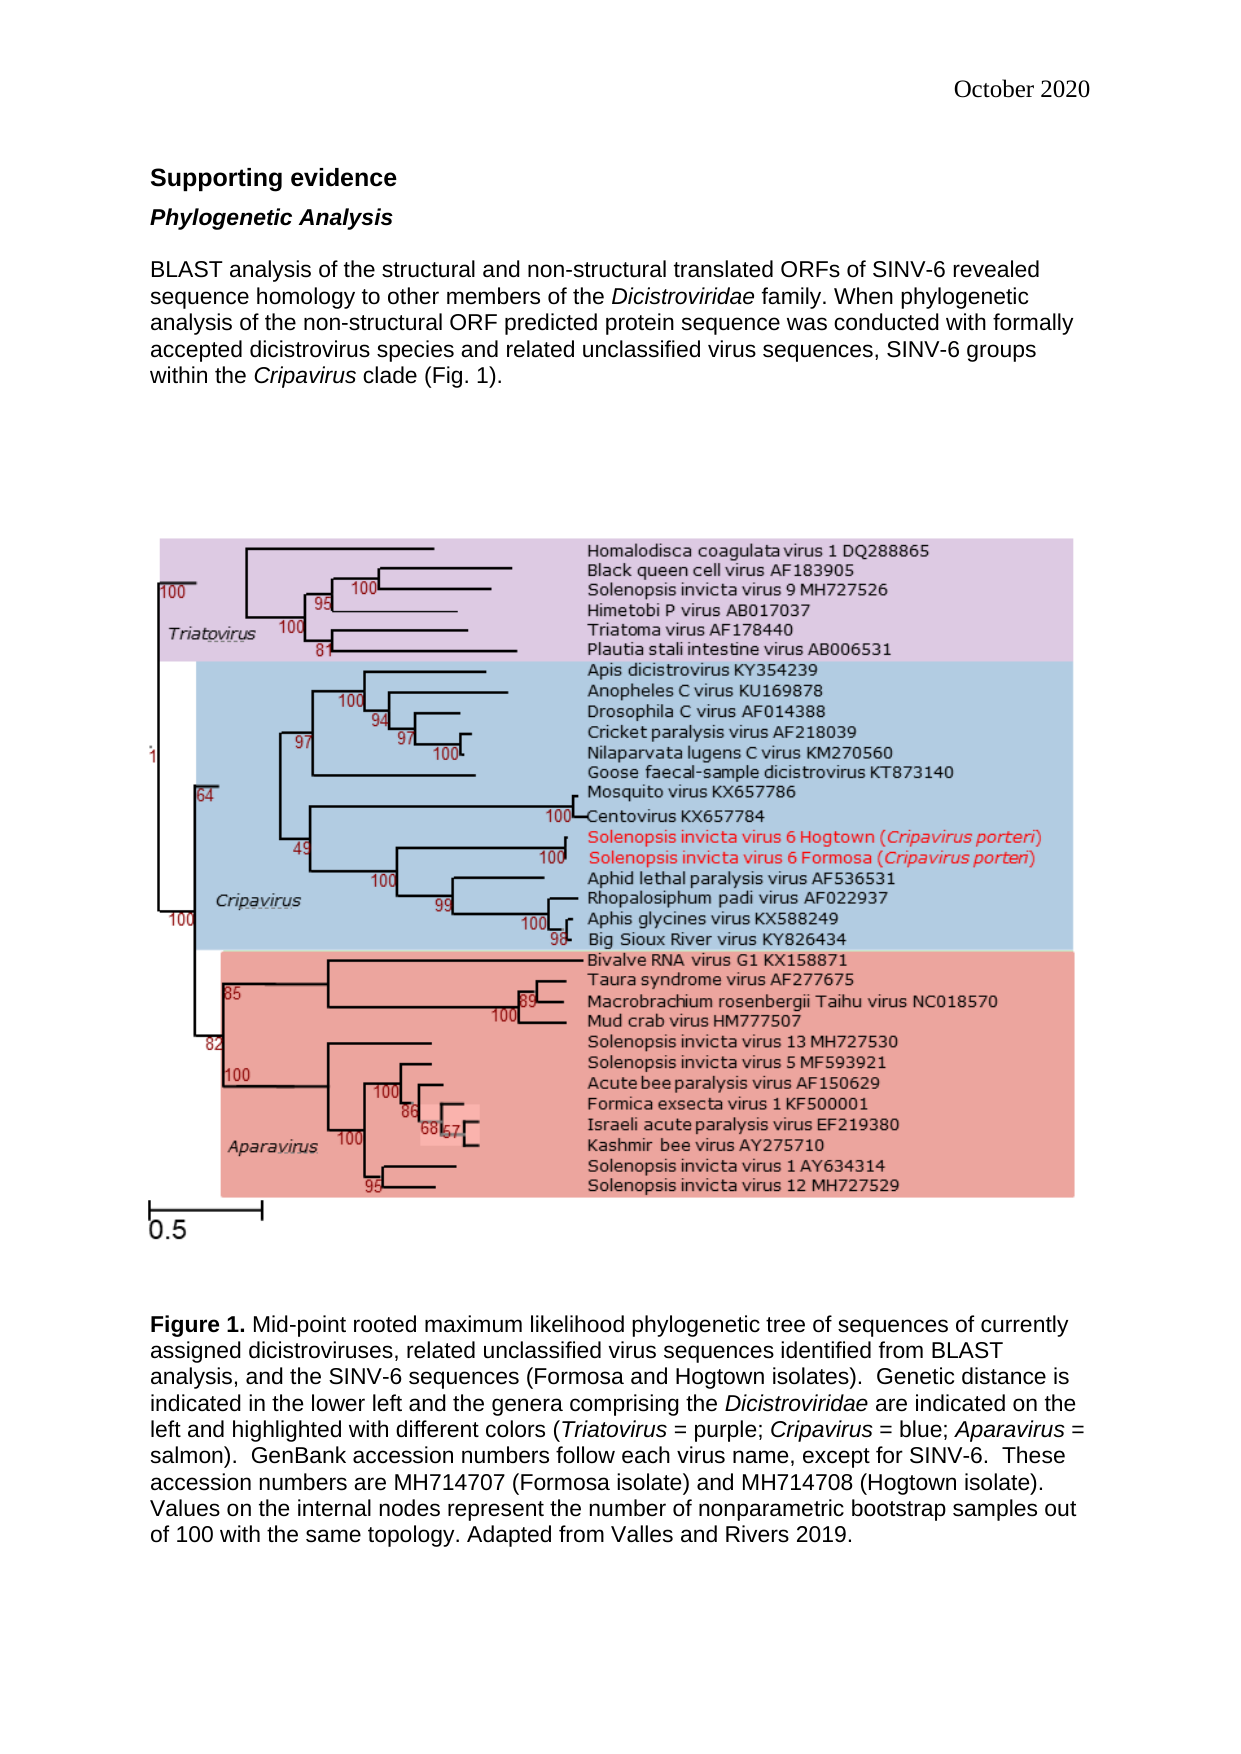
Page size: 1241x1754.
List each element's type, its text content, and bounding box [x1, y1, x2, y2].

text Supporting evidence [150, 162, 1090, 191]
picture [147, 536, 1076, 1313]
text Phylogenetic Analysis [150, 204, 1090, 230]
text Figure 1. Mid-point rooted maximum likelihood phylogenetic tree of sequences of currently assigned dicistroviruses, related unclassified virus sequences identified from BLAST analysis, and the SINV-6 sequences (Formosa and Hogtown isolates). Genetic distance is indicated in the lower left and the genera comprising the Dicistroviridae are indicated on the left and highlighted with different colors (Triatovirus = purple; Cripavirus = blue; Aparavirus = salmon). GenBank accession numbers follow each virus name, except for SINV-6. These accession numbers are MH714707 (Formosa isolate) and MH714708 (Hogtown isolate). Values on the internal nodes represent the number of nonparametric bootstrap samples out of 100 with the same topology. Adapted from Valles and Rivers 2019. [150, 1311, 1090, 1548]
text BLAST analysis of the structural and non-structural translated ORFs of SINV-6 revealed sequence homology to other members of the Dicistroviridae family. When phylogenetic analysis of the non-structural ORF predicted protein sequence was conducted with formally accepted dicistrovirus species and related unclassified virus sequences, SINV-6 groups within the Cripavirus clade (Fig. 1). [150, 256, 1090, 388]
